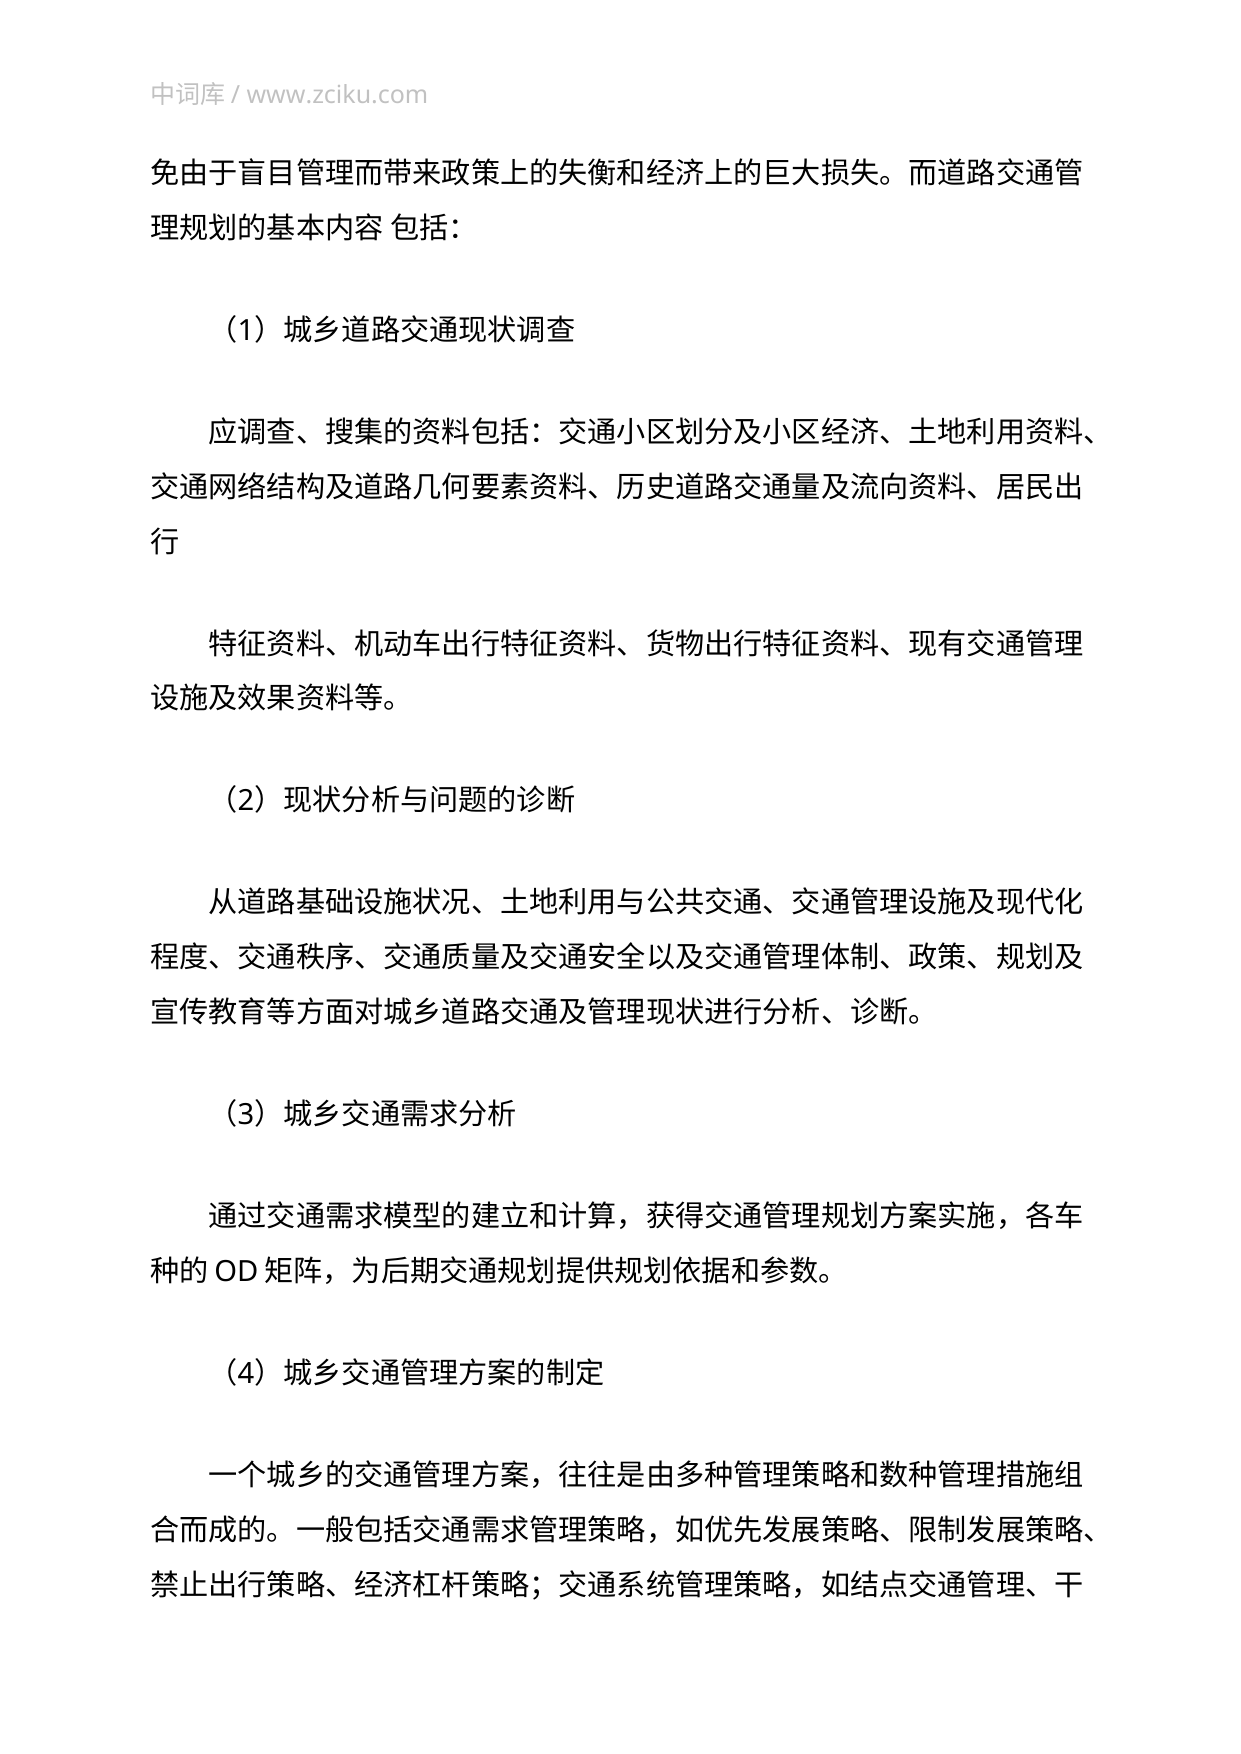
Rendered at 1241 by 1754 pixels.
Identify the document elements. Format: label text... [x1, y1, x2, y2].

text 从道路基础设施状况、土地利用与公共交通、交通管理设施及现代化程度、交通秩序、交通质量及交通安全以及交通管理体制、政策、规划及宣传教育等方面对城乡道路交通及管理现状进行分析、诊断。 [150, 879, 1090, 1031]
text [150, 1451, 1090, 1603]
text （2）现状分析与问题的诊断 [150, 777, 1090, 819]
text （4）城乡交通管理方案的制定 [150, 1349, 1090, 1392]
text 应调查、搜集的资料包括：交通小区划分及小区经济、土地利用资料、交通网络结构及道路几何要素资料、历史道路交通量及流向资料、居民出行 [150, 409, 1090, 561]
text （3）城乡交通需求分析 [150, 1090, 1090, 1133]
text 通过交通需求模型的建立和计算，获得交通管理规划方案实施，各车种的OD矩阵，为后期交通规划提供规划依据和参数。 [150, 1192, 1090, 1290]
text （1）城乡道路交通现状调查 [150, 307, 1090, 349]
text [150, 150, 1090, 247]
text 特征资料、机动车出行特征资料、货物出行特征资料、现有交通管理设施及效果资料等。 [150, 620, 1090, 717]
